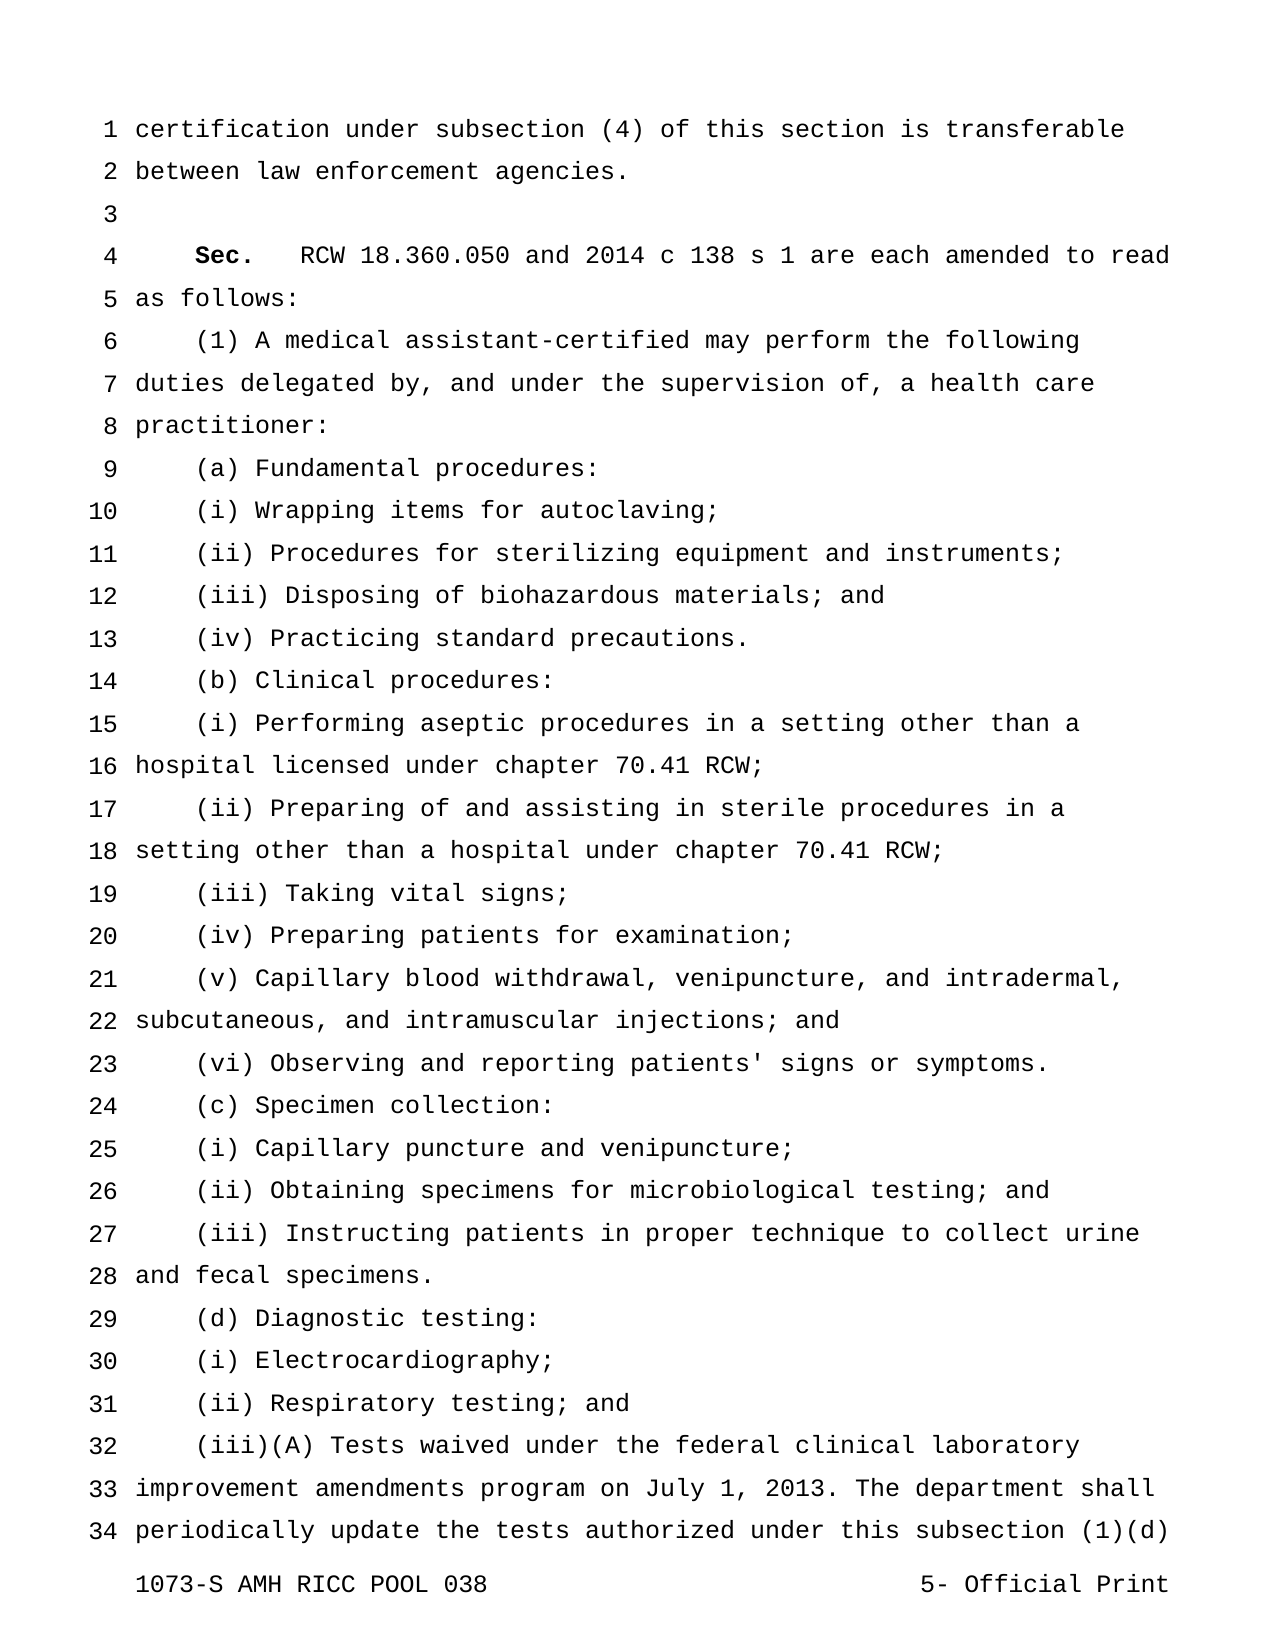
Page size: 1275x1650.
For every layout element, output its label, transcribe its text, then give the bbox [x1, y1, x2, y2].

text (i) Electrocardiography; [135, 1335, 1170, 1377]
text (iii) Taking vital signs; [135, 867, 1170, 910]
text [135, 103, 1170, 188]
text (i) Performing aseptic procedures in a setting other than a hospital licensed under chapter 70.41 RCW; [135, 697, 1170, 782]
text (ii) Obtaining specimens for microbiological testing; and [135, 1165, 1170, 1207]
text (d) Diagnostic testing: [135, 1292, 1170, 1335]
text (iv) Preparing patients for examination; [135, 910, 1170, 952]
text (iii) Disposing of biohazardous materials; and [135, 570, 1170, 612]
text (v) Capillary blood withdrawal, venipuncture, and intradermal, subcutaneous, and intramuscular injections; and [135, 952, 1170, 1037]
text (c) Specimen collection: [135, 1080, 1170, 1122]
text Sec. RCW 18.360.050 and 2014 c 138 s 1 are each amended to read as follows: [135, 230, 1170, 315]
text (i) Wrapping items for autoclaving; [135, 485, 1170, 527]
text (a) Fundamental procedures: [135, 442, 1170, 485]
text (iii) Instructing patients in proper technique to collect urine and fecal specimens. [135, 1207, 1170, 1292]
text (ii) Procedures for sterilizing equipment and instruments; [135, 527, 1170, 570]
text (1) A medical assistant-certified may perform the following duties delegated by, and under the supervision of, a health care practitioner: [135, 315, 1170, 442]
text (iv) Practicing standard precautions. [135, 612, 1170, 655]
text (b) Clinical procedures: [135, 655, 1170, 697]
text (ii) Preparing of and assisting in sterile procedures in a setting other than a hospital under chapter 70.41 RCW; [135, 782, 1170, 867]
text (vi) Observing and reporting patients' signs or symptoms. [135, 1037, 1170, 1080]
text (i) Capillary puncture and venipuncture; [135, 1122, 1170, 1165]
text (ii) Respiratory testing; and [135, 1377, 1170, 1420]
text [135, 1420, 1170, 1547]
